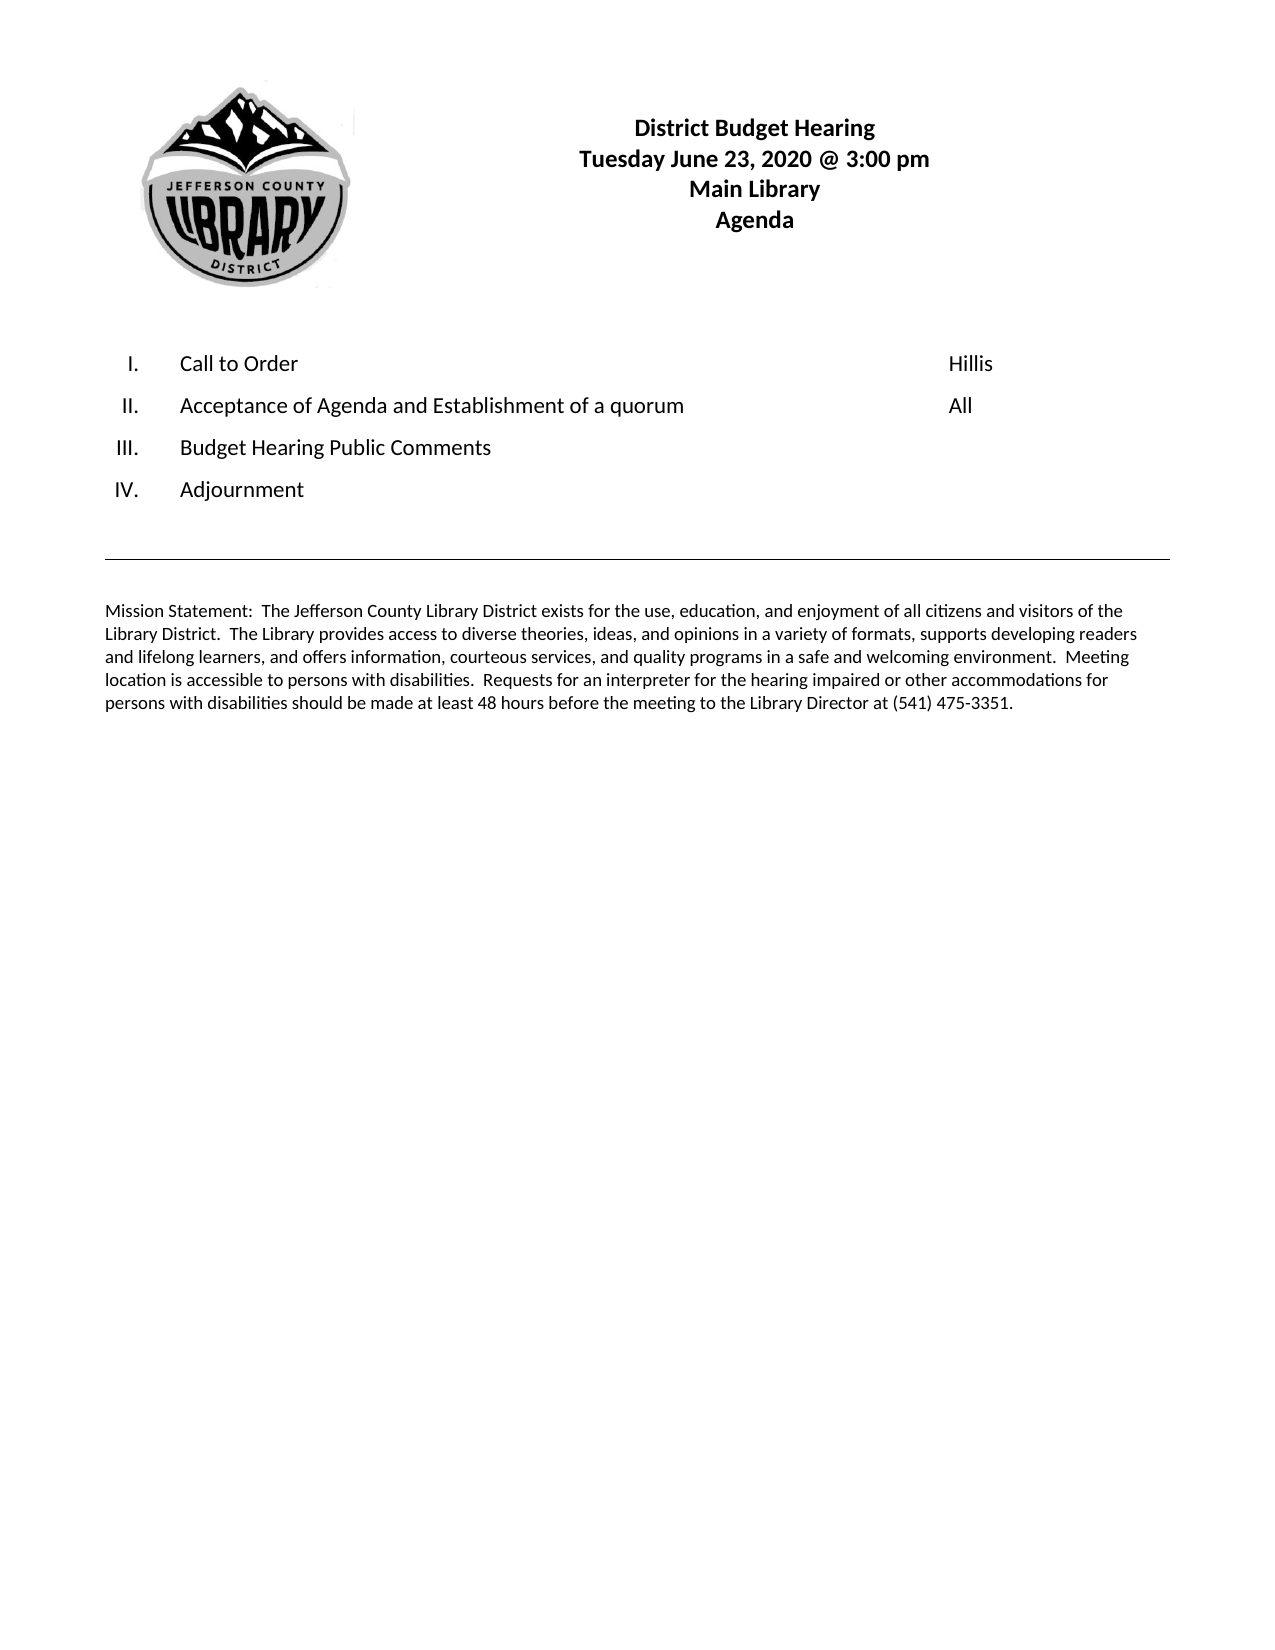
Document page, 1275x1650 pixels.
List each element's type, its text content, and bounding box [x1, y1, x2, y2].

text I. Call to Order Hillis [105, 349, 1170, 377]
picture [140, 80, 355, 288]
text Mission Statement: The Jefferson County Library District exists for the use, education, and enjoyment of all citizens and visitors of the Library District. The Library provides access to diverse theories, ideas, and opinions in a variety of formats, supports developing readers and lifelong learners, and offers information, courteous services, and quality programs in a safe and welcoming environment. Meeting location is accessible to persons with disabilities. Requests for an interpreter for the hearing impaired or other accommodations for persons with disabilities should be made at least 48 hours before the meeting to the Library Director at (541) 475-3351. [105, 600, 1170, 714]
text III. Budget Hearing Public Comments [105, 433, 1170, 461]
text IV. Adjournment [105, 475, 1170, 503]
text II. Acceptance of Agenda and Establishment of a quorum All [105, 391, 1170, 419]
